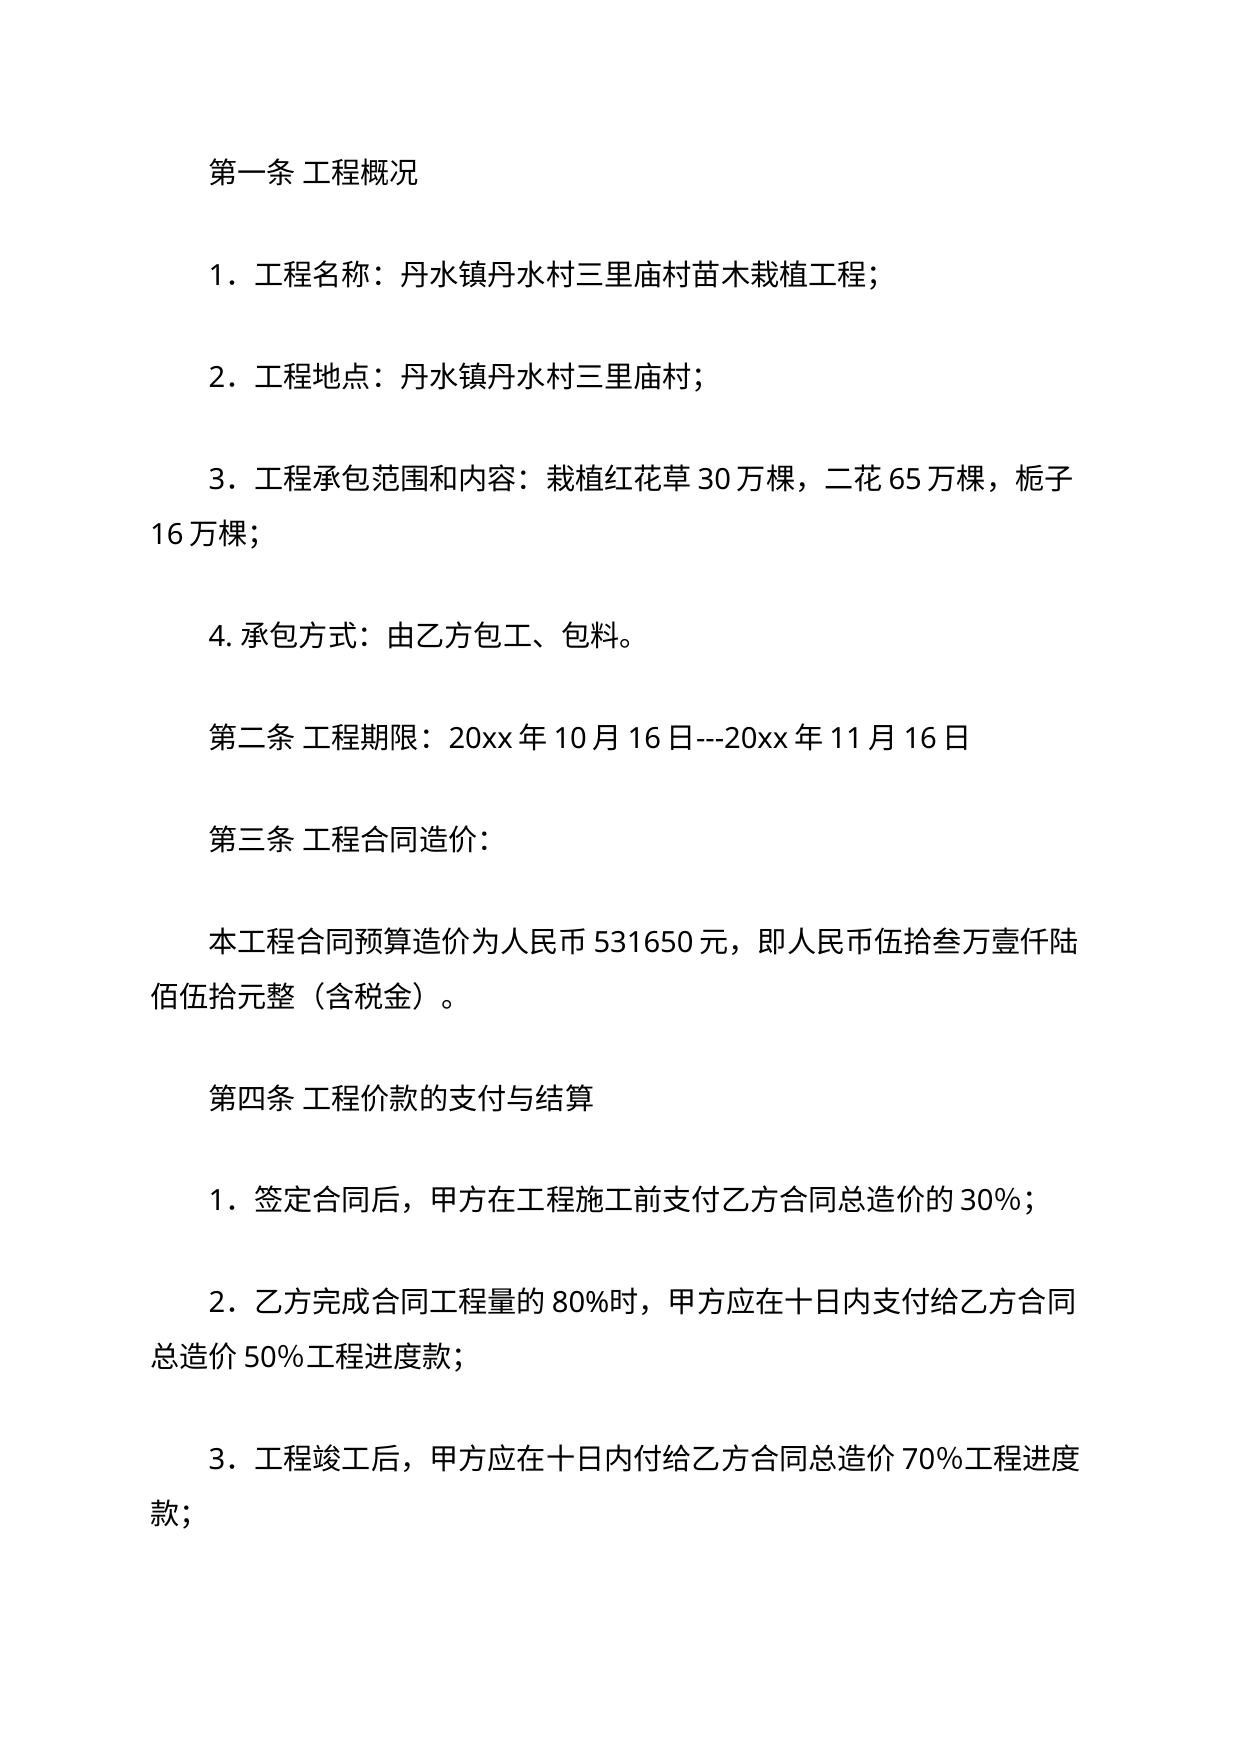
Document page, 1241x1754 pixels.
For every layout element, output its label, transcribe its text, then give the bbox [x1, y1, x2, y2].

text 3．工程竣工后，甲方应在十日内付给乙方合同总造价70％工程进度款； [150, 1436, 1090, 1533]
text 3．工程承包范围和内容：栽植红花草30万棵，二花65万棵，栀子16万棵； [150, 456, 1090, 553]
text 4. 承包方式：由乙方包工、包料。 [150, 613, 1090, 655]
text 第三条 工程合同造价： [150, 817, 1090, 859]
text 第四条 工程价款的支付与结算 [150, 1075, 1090, 1117]
text 1．工程名称：丹水镇丹水村三里庙村苗木栽植工程； [150, 252, 1090, 294]
text 本工程合同预算造价为人民币531650元，即人民币伍拾叁万壹仟陆佰伍拾元整（含税金）。 [150, 918, 1090, 1016]
text 2．工程地点：丹水镇丹水村三里庙村； [150, 354, 1090, 396]
text 第二条 工程期限：20xx年10月16日---20xx年11月16日 [150, 715, 1090, 757]
text 第一条 工程概况 [150, 150, 1090, 192]
text 2．乙方完成合同工程量的80%时，甲方应在十日内支付给乙方合同总造价50％工程进度款； [150, 1279, 1090, 1376]
text 1．签定合同后，甲方在工程施工前支付乙方合同总造价的30％； [150, 1177, 1090, 1219]
